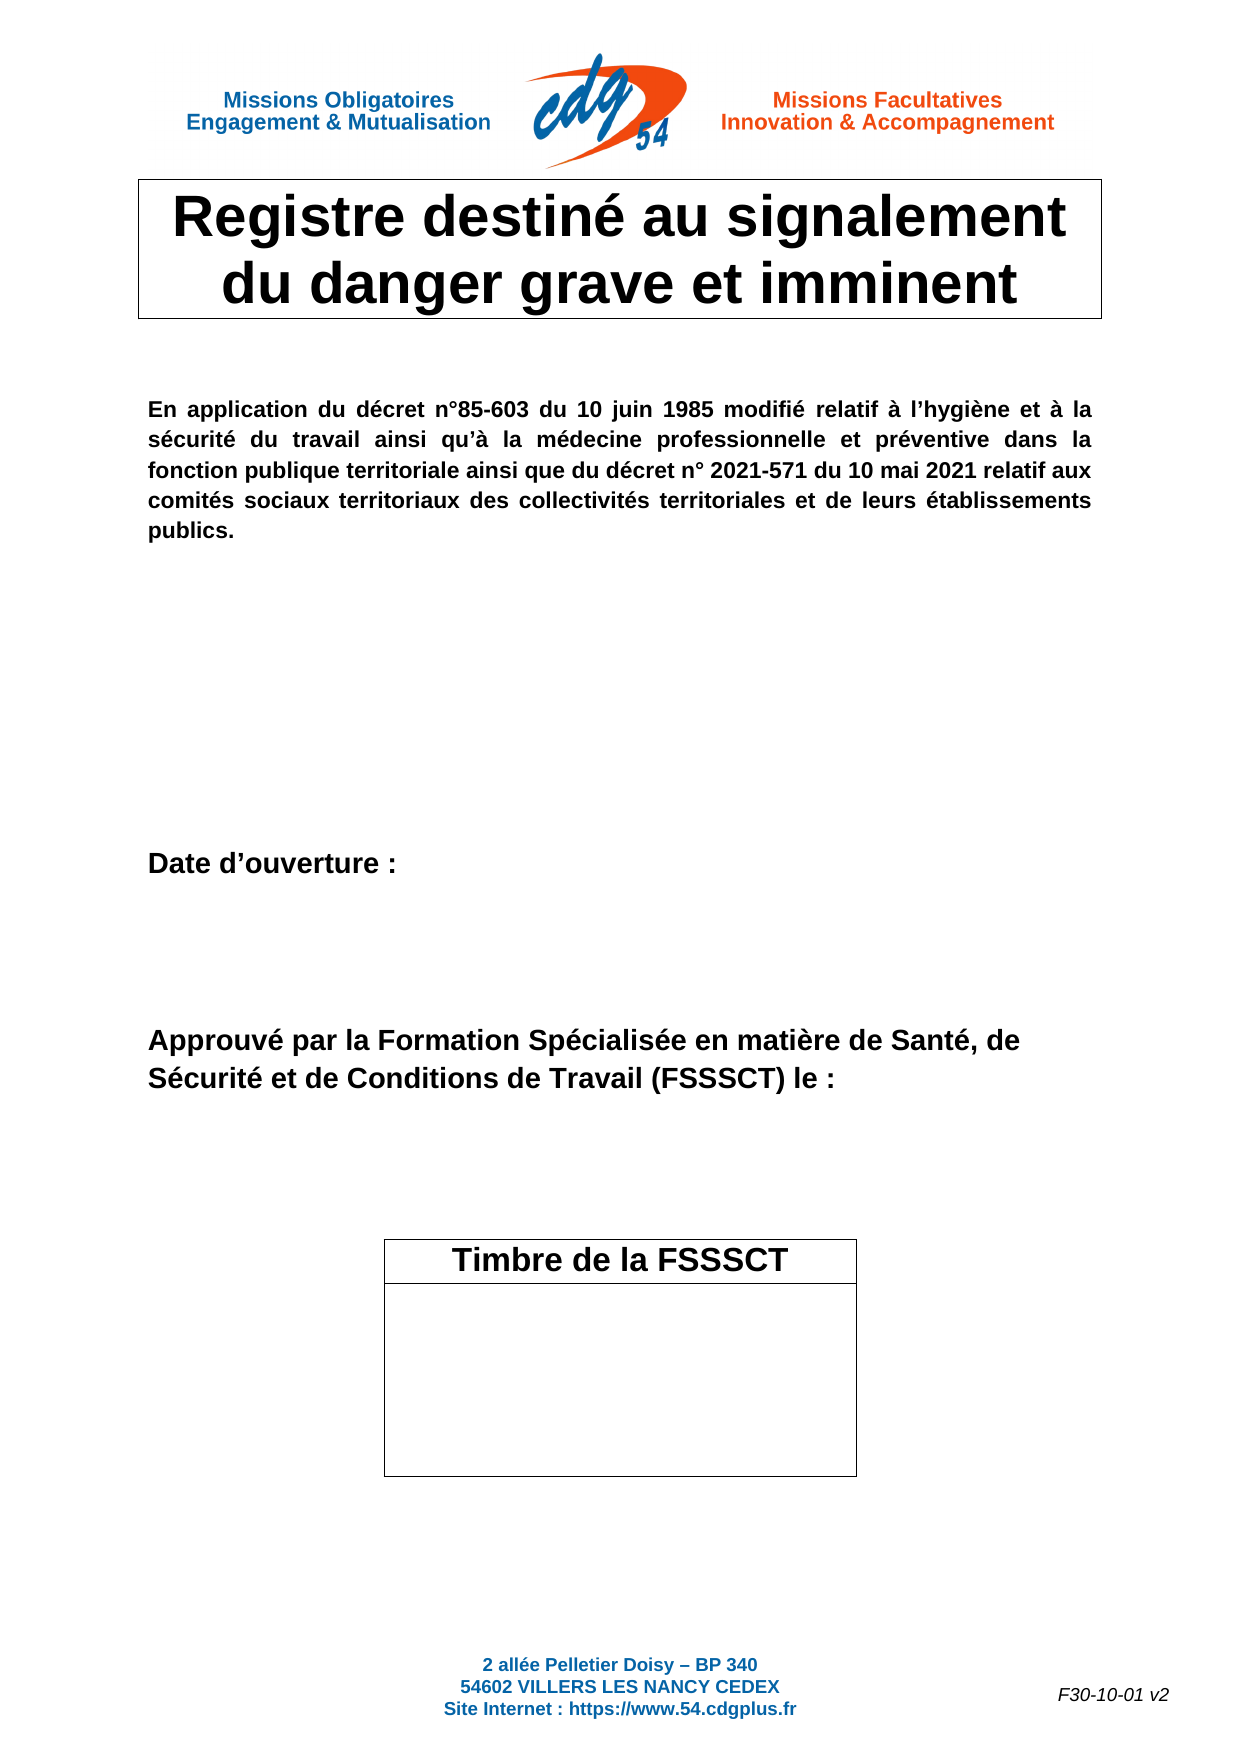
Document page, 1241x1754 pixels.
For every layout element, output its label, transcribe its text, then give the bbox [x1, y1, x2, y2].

table_header Timbre de la FSSSCT [385, 1240, 856, 1282]
text Registre destiné au signalement du danger grave et imminent [139, 180, 1101, 318]
text Approuvé par la Formation Spécialisée en matière de Santé, de Sécurité et de Conditions de Travail (FSSSCT) le : [148, 1022, 1092, 1094]
table_cell [385, 1284, 856, 1476]
text En application du décret n°85-603 du 10 juin 1985 modifié relatif à l’hygiène et à la sécurité du travail ainsi qu’à la médecine professionnelle et préventive dans la fonction publique territoriale ainsi que du décret n° 2021-571 du 10 mai 2021 relatif aux comités sociaux territoriaux des collectivités territoriales et de leurs établissements publics. [148, 396, 1092, 543]
text Date d’ouverture : [148, 846, 1092, 880]
picture [147, 43, 1093, 179]
